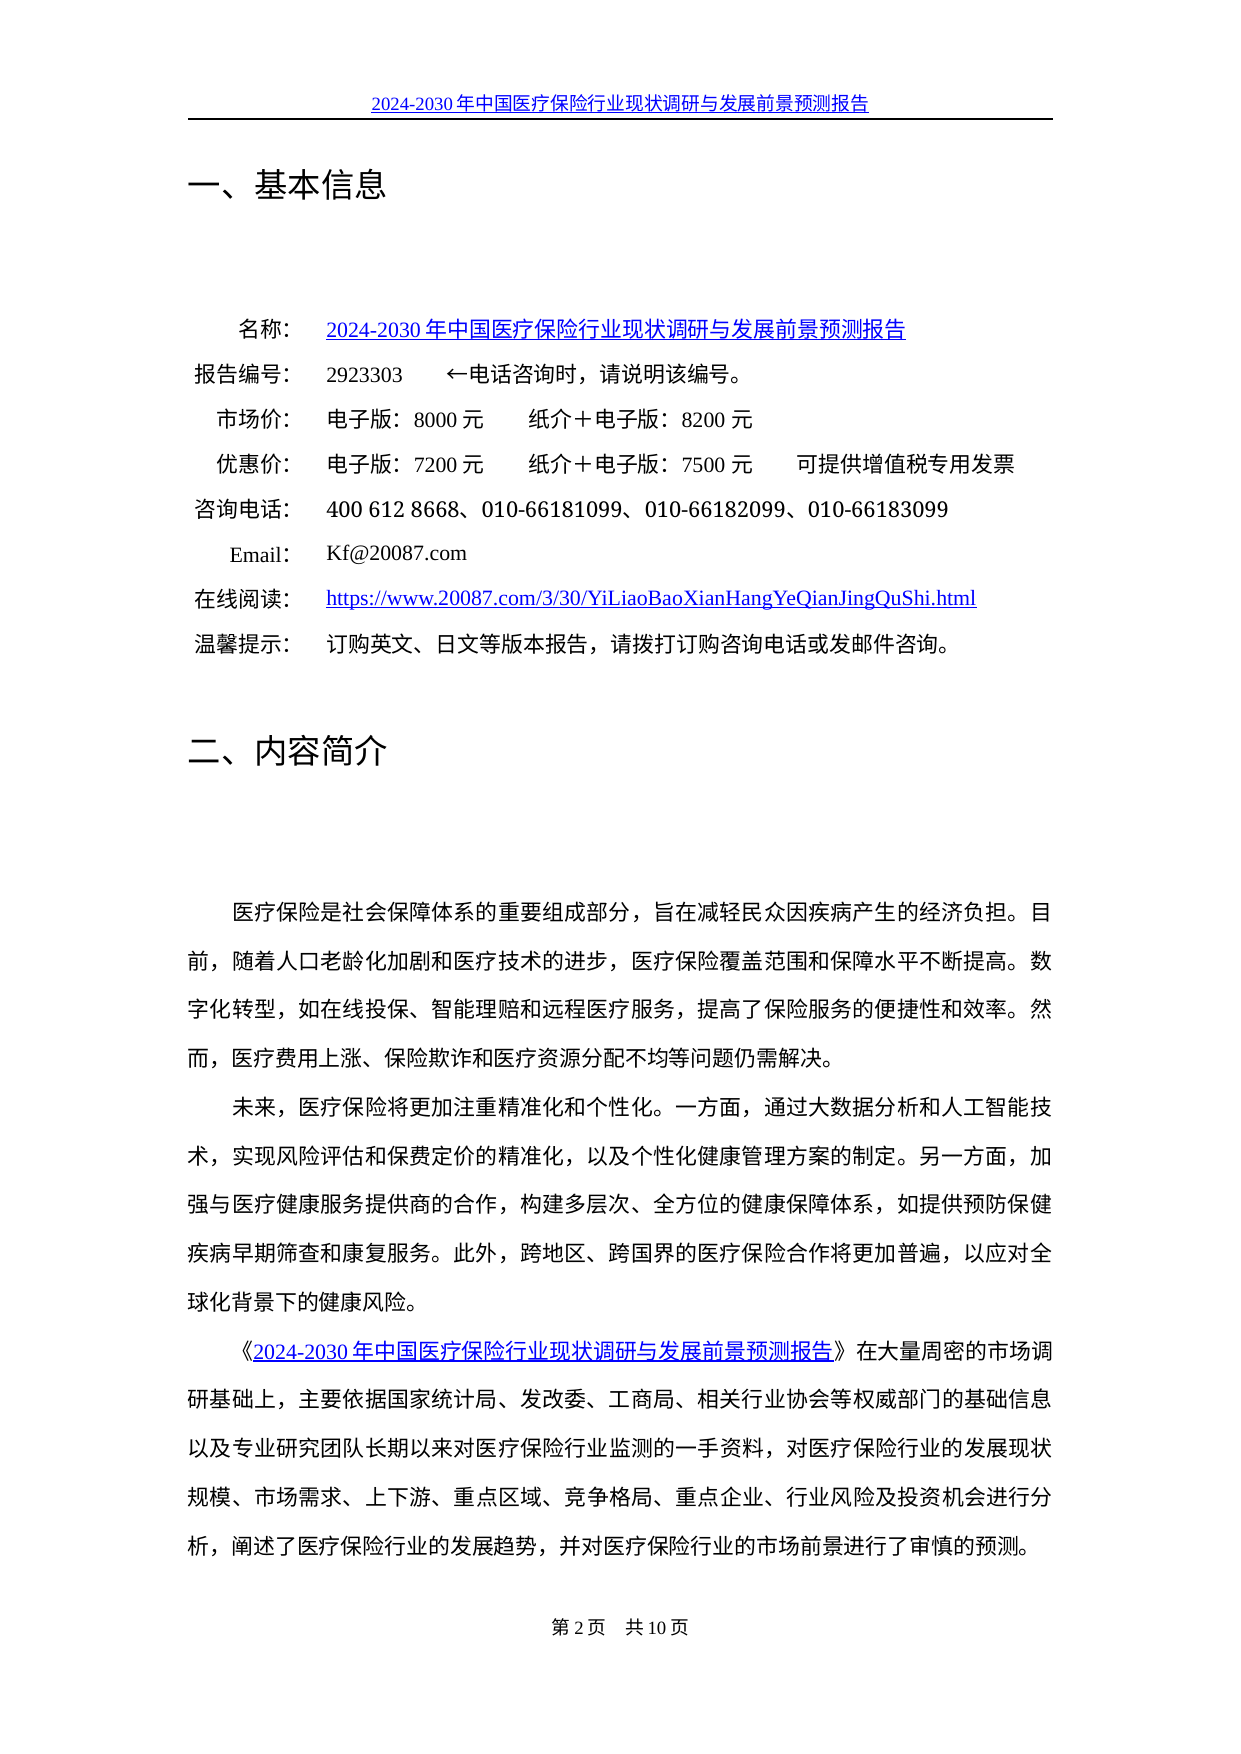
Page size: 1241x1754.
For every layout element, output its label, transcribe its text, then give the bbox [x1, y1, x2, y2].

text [187, 894, 1053, 1561]
table_cell 电子版：8000 元 纸介＋电子版：8200 元 [315, 402, 1073, 447]
table_cell 优惠价： [167, 447, 315, 492]
title 二、内容简介 [187, 717, 1053, 782]
table_cell 电子版：7200 元 纸介＋电子版：7500 元 可提供增值税专用发票 [315, 447, 1073, 492]
table_cell 400 612 8668、010-66181099、010-66182099、010-66183099 [315, 492, 1073, 537]
title 一、基本信息 [187, 150, 1053, 215]
table_header 名称： [167, 312, 315, 357]
table_cell 市场价： [167, 402, 315, 447]
table_cell 咨询电话： [167, 492, 315, 537]
table_cell [315, 582, 1073, 627]
table_cell 订购英文、日文等版本报告，请拨打订购咨询电话或发邮件咨询。 [315, 627, 1073, 672]
table_cell Kf@20087.com [315, 537, 1073, 582]
table_cell 报告编号： [167, 357, 315, 402]
table_header 2024-2030年中国医疗保险行业现状调研与发展前景预测报告 [315, 312, 1073, 357]
table_cell Email： [167, 537, 315, 582]
table_cell 在线阅读： [167, 582, 315, 627]
table_cell 温馨提示： [167, 627, 315, 672]
table_cell 2923303 ←电话咨询时，请说明该编号。 [315, 357, 1073, 402]
